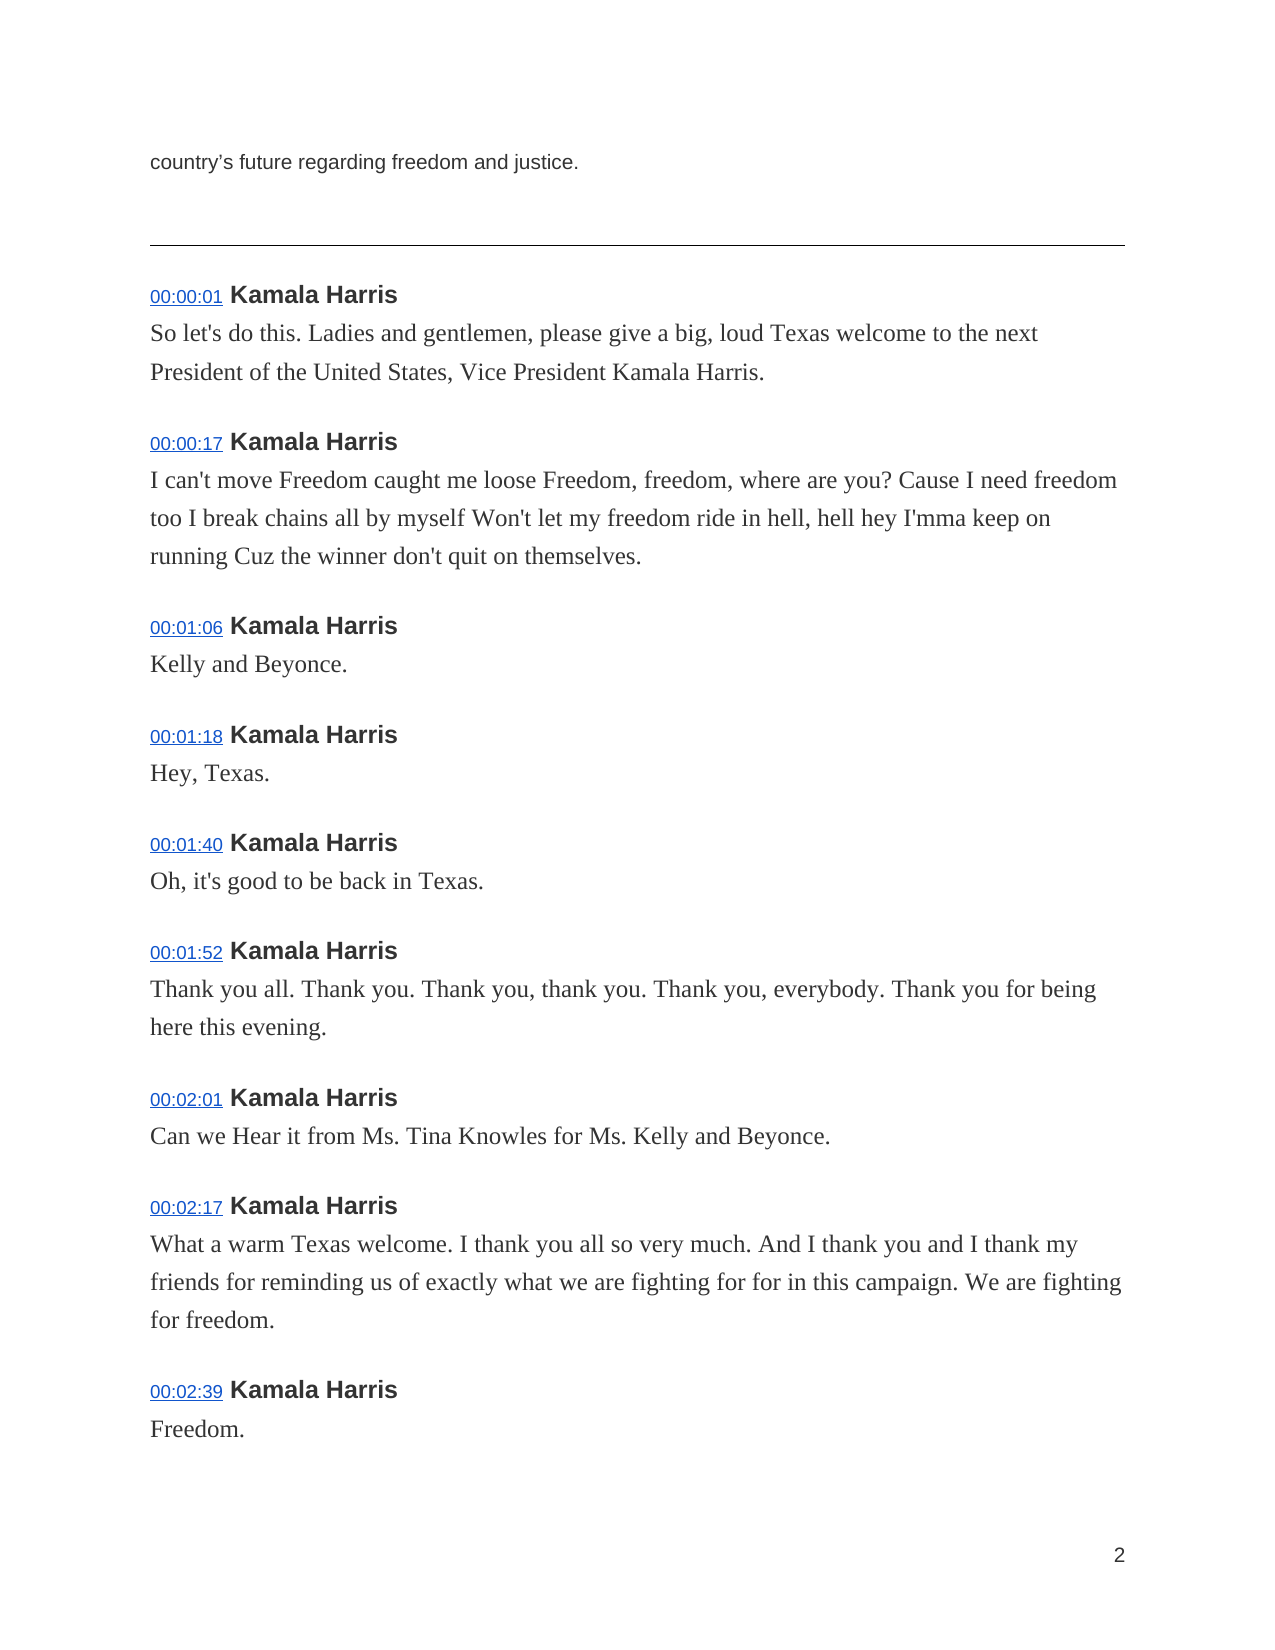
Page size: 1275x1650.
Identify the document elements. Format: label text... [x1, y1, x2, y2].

text 00:01:52 Kamala Harris [150, 936, 1125, 965]
text Thank you all. Thank you. Thank you, thank you. Thank you, everybody. Thank you for being here this evening. [150, 974, 1125, 1041]
text 00:01:40 Kamala Harris [150, 828, 1125, 857]
text 00:00:01 Kamala Harris [150, 280, 1125, 309]
text 00:00:17 Kamala Harris [150, 427, 1125, 455]
text Kelly and Beyonce. [150, 649, 1125, 678]
text Oh, it's good to be back in Texas. [150, 866, 1125, 895]
text 00:01:18 Kamala Harris [150, 719, 1125, 748]
text 00:01:06 Kamala Harris [150, 611, 1125, 640]
text 00:02:39 Kamala Harris [150, 1375, 1125, 1404]
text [150, 150, 1125, 206]
text What a warm Texas welcome. I thank you all so very much. And I thank you and I thank my friends for reminding us of exactly what we are fighting for for in this campaign. We are fighting for freedom. [150, 1229, 1125, 1334]
text 00:02:17 Kamala Harris [150, 1191, 1125, 1219]
text Can we Hear it from Ms. Tina Knowles for Ms. Kelly and Beyonce. [150, 1121, 1125, 1149]
text I can't move Freedom caught me loose Freedom, freedom, where are you? Cause I need freedom too I break chains all by myself Won't let my freedom ride in hell, hell hey I'mma keep on running Cuz the winner don't quit on themselves. [150, 465, 1125, 570]
text 00:02:01 Kamala Harris [150, 1082, 1125, 1111]
text Freedom. [150, 1414, 1125, 1442]
text Hey, Texas. [150, 758, 1125, 787]
text So let's do this. Ladies and gentlemen, please give a big, loud Texas welcome to the next President of the United States, Vice President Kamala Harris. [150, 318, 1125, 385]
